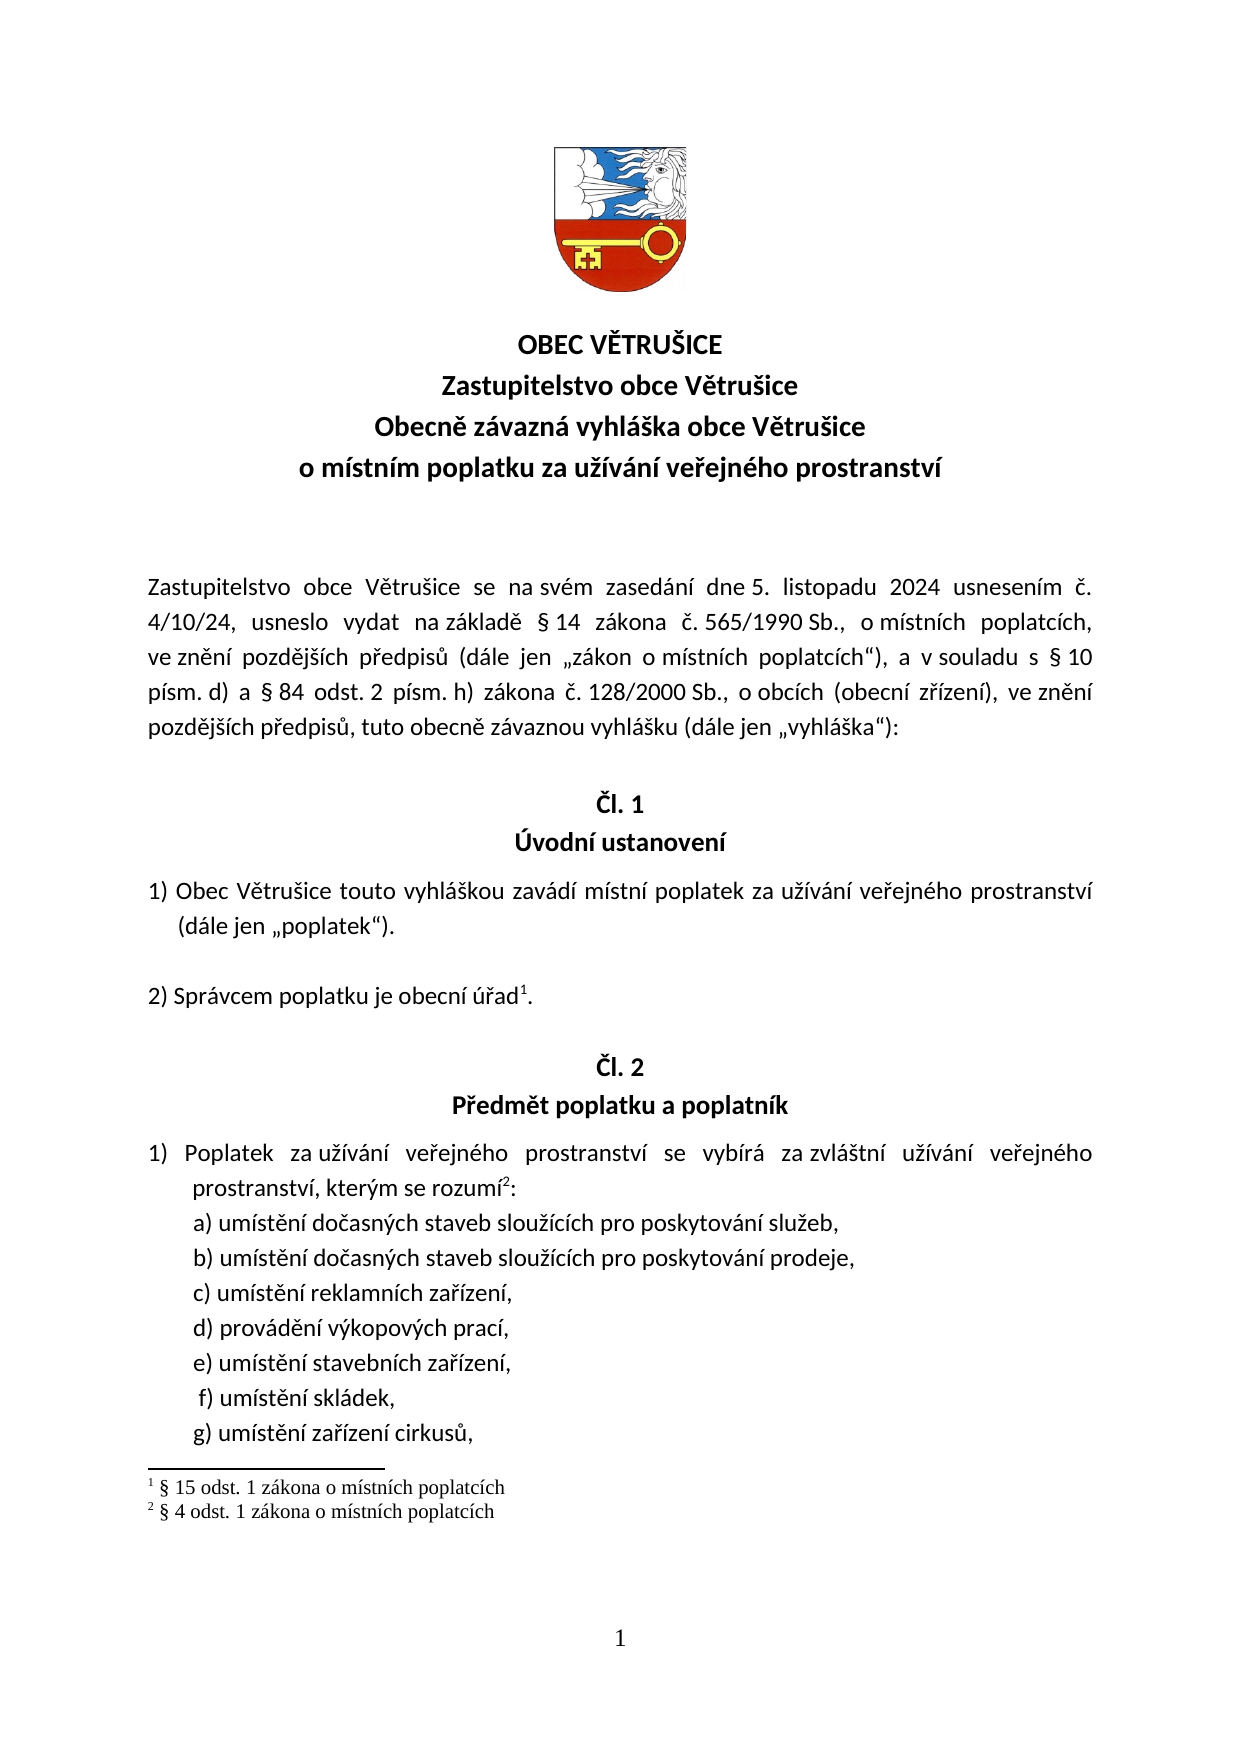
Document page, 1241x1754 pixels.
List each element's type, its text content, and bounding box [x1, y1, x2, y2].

text OBEC VĚTRUŠICE [148, 326, 1092, 362]
text Předmět poplatku a poplatník [148, 1088, 1092, 1121]
text 2) Správcem poplatku je obecní úřad. [148, 980, 1092, 1010]
text Čl. 2 [148, 1050, 1092, 1083]
text Úvodní ustanovení [148, 825, 1092, 858]
text Obecně závazná vyhláška obce Větrušice [148, 408, 1092, 443]
text 1) Obec Větrušice touto vyhláškou zavádí místní poplatek za užívání veřejného prostranství (dále jen „poplatek“). [148, 875, 1092, 940]
text o místním poplatku za užívání veřejného prostranství [148, 449, 1092, 484]
text b) umístění dočasných staveb sloužících pro poskytování prodeje, [148, 1242, 1092, 1273]
picture [554, 147, 687, 292]
text g) umístění zařízení cirkusů, [148, 1417, 1092, 1448]
text f) umístění skládek, [148, 1382, 1092, 1413]
text Zastupitelstvo obce Větrušice [148, 367, 1092, 402]
text a) umístění dočasných staveb sloužících pro poskytování služeb, [148, 1207, 1092, 1238]
text d) provádění výkopových prací, [148, 1312, 1092, 1343]
text Zastupitelstvo obce Větrušice se na svém zasedání dne 5. listopadu 2024 usnesením č. 4/10/24, usneslo vydat na základě § 14 zákona č. 565/1990 Sb., o místních poplatcích, ve znění pozdějších předpisů (dále jen „zákon o místních poplatcích“), a v souladu s § 10 písm. d) a § 84 odst. 2 písm. h) zákona č. 128/2000 Sb., o obcích (obecní zřízení), ve znění pozdějších předpisů, tuto obecně závaznou vyhlášku (dále jen „vyhláška“): [148, 572, 1092, 742]
text c) umístění reklamních zařízení, [148, 1277, 1092, 1308]
text e) umístění stavebních zařízení, [148, 1347, 1092, 1378]
text Čl. 1 [148, 787, 1092, 821]
text 1) Poplatek za užívání veřejného prostranství se vybírá za zvláštní užívání veřejného prostranství, kterým se rozumí: [148, 1137, 1092, 1203]
